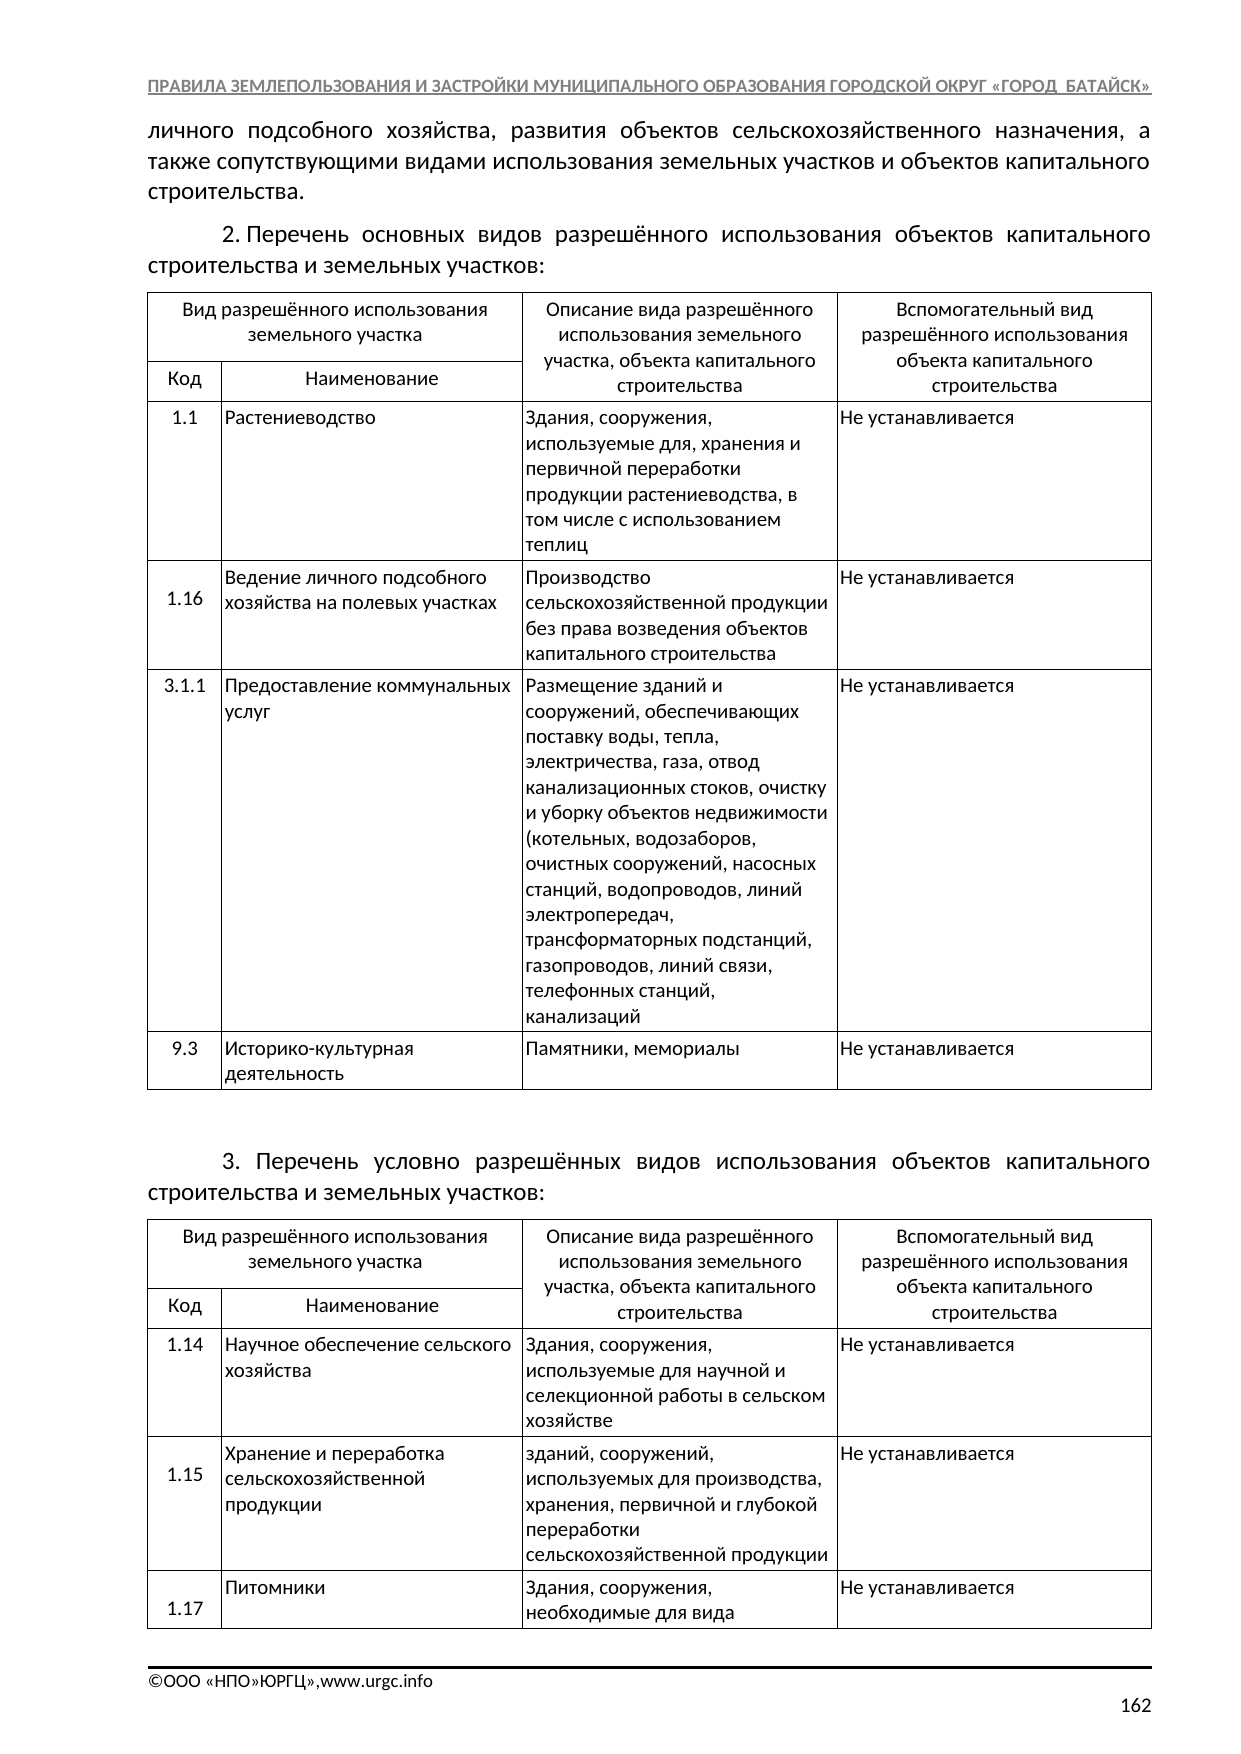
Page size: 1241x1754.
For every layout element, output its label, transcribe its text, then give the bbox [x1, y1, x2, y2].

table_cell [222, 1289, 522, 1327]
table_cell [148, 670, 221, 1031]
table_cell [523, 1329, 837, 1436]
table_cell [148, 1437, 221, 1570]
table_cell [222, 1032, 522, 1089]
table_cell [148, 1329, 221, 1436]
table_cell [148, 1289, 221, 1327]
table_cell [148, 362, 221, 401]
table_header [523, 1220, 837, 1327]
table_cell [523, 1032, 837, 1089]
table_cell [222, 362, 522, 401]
text 3. Перечень условно разрешённых видов использования объектов капитального строительства и земельных участков: [148, 1145, 1152, 1206]
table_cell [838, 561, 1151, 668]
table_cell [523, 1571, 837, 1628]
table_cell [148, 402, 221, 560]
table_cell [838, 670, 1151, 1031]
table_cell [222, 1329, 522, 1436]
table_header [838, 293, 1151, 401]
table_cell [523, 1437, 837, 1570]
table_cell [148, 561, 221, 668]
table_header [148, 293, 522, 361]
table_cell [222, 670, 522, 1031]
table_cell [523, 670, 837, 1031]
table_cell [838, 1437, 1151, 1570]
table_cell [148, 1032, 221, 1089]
text 2. Перечень основных видов разрешённого использования объектов капитального строительства и земельных участков: [148, 218, 1152, 279]
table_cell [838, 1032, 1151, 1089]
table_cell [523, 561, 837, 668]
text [148, 114, 1152, 206]
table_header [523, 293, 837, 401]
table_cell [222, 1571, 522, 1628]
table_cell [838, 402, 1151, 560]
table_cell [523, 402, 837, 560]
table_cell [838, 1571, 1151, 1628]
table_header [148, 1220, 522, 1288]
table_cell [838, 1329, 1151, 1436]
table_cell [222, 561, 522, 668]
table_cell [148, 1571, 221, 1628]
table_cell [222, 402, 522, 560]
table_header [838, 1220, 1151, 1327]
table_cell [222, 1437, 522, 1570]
